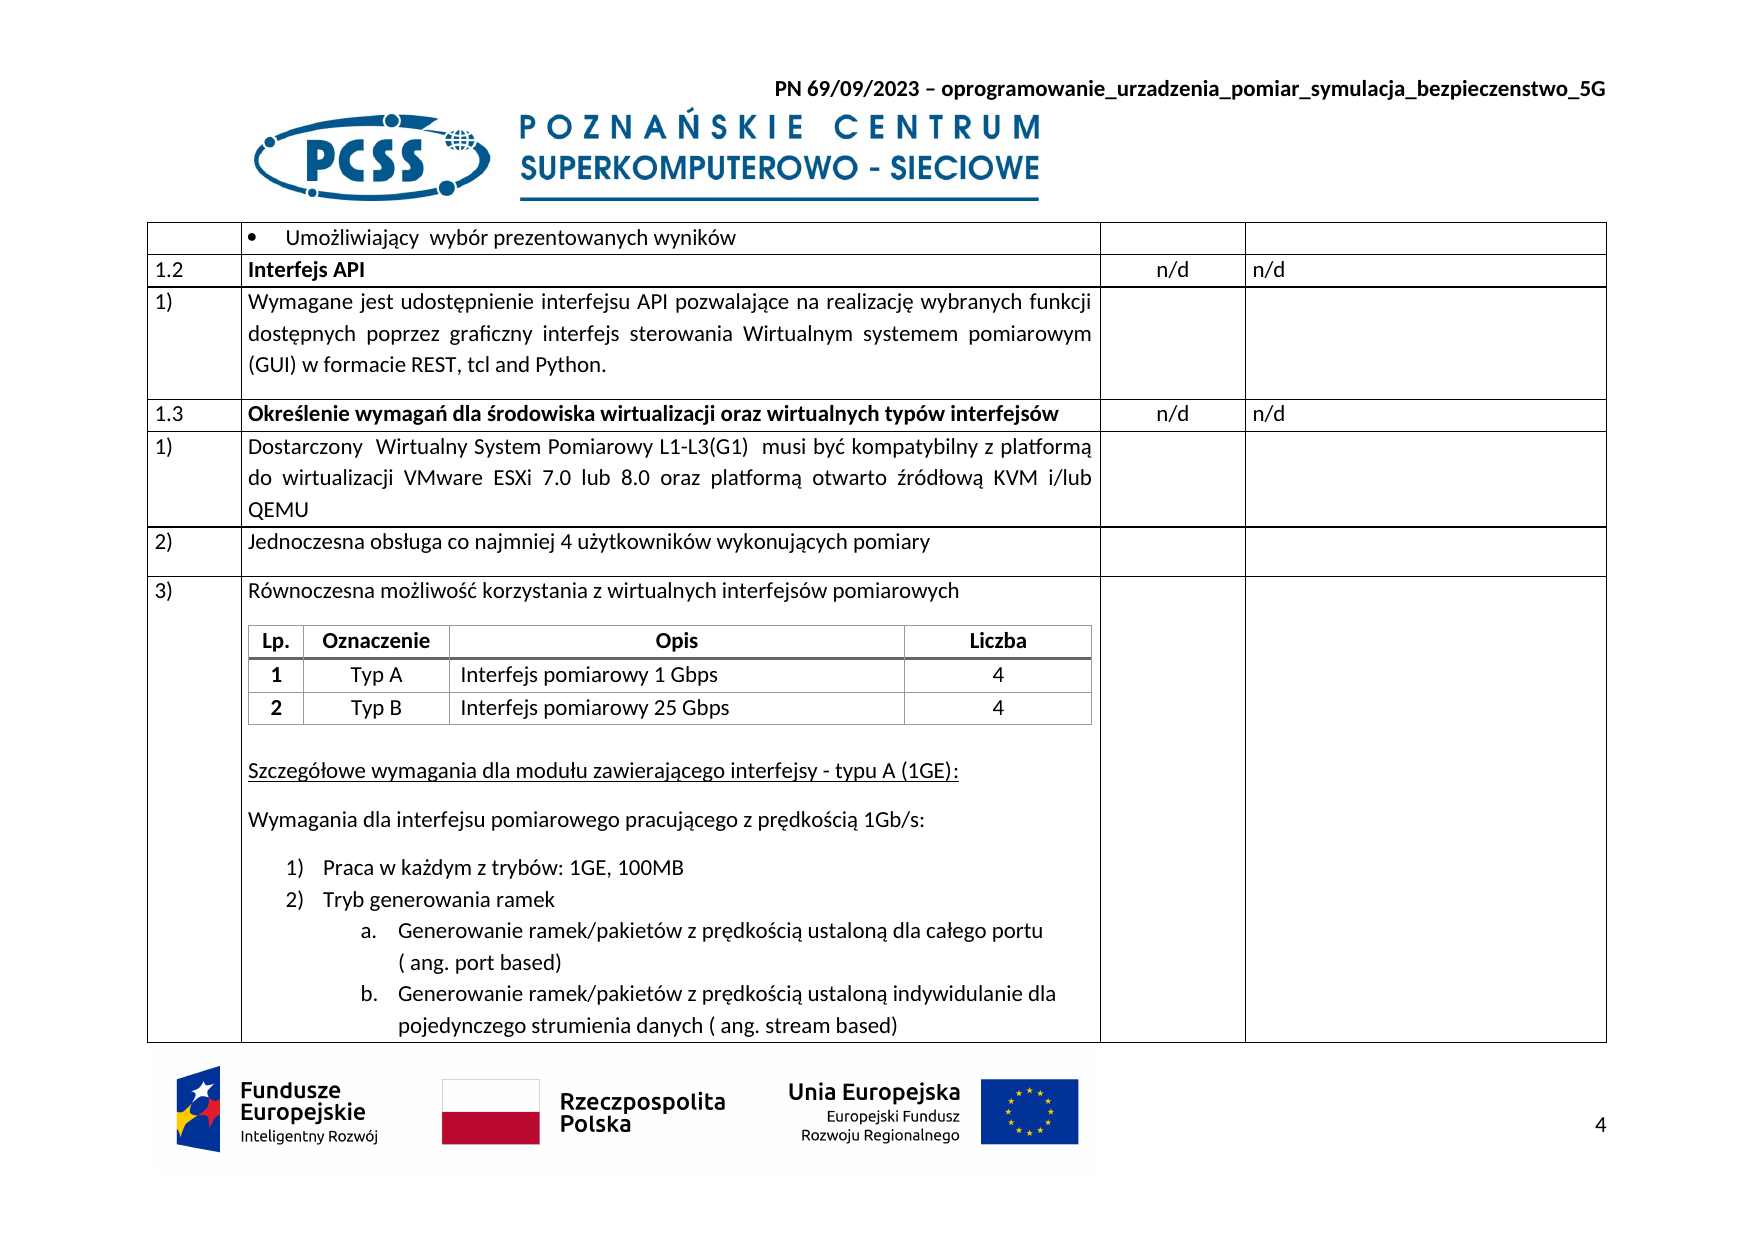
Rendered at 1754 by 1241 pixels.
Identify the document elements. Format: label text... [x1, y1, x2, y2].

table_cell n/d [1246, 255, 1606, 286]
table_cell [1246, 223, 1606, 254]
table_cell 4) [148, 223, 241, 254]
table_cell [1101, 288, 1245, 398]
table_cell Wymagane jest udostępnienie interfejsu API pozwalające na realizację wybranych funkcji dostępnych poprzez graficzny interfejs sterowania Wirtualnym systemem pomiarowym (GUI) w formacie REST, tcl and Python. [242, 288, 1100, 398]
picture [155, 1044, 1100, 1174]
table_cell [1246, 528, 1606, 576]
table_cell 1.2 [148, 255, 241, 286]
table_cell 1) [148, 432, 241, 526]
table_cell [1101, 432, 1245, 526]
table_cell 1) [148, 288, 241, 398]
picture [161, 45, 1131, 201]
table_cell Interfejs API [242, 255, 1100, 286]
table_cell 2) [148, 528, 241, 576]
table_cell [1246, 577, 1606, 1042]
table_cell [1246, 432, 1606, 526]
table_cell n/d [1101, 255, 1245, 286]
table_cell [1101, 577, 1245, 1042]
table_cell Dostarczony Wirtualny System Pomiarowy L1-L3(G1) musi być kompatybilny z platformą do wirtualizacji VMware ESXi 7.0 lub 8.0 oraz platformą otwarto źródłową KVM i/lub QEMU [242, 432, 1100, 526]
table_cell [1246, 288, 1606, 398]
table_cell [1101, 528, 1245, 576]
table_cell [1101, 223, 1245, 254]
table_cell n/d [1101, 400, 1245, 431]
table_cell Jednoczesna obsługa co najmniej 4 użytkowników wykonujących pomiary [242, 528, 1100, 576]
table_cell Określenie wymagań dla środowiska wirtualizacji oraz wirtualnych typów interfejsów [242, 400, 1100, 431]
table_cell n/d [1246, 400, 1606, 431]
table_cell 1.3 [148, 400, 241, 431]
table_cell 3) [148, 577, 241, 1042]
